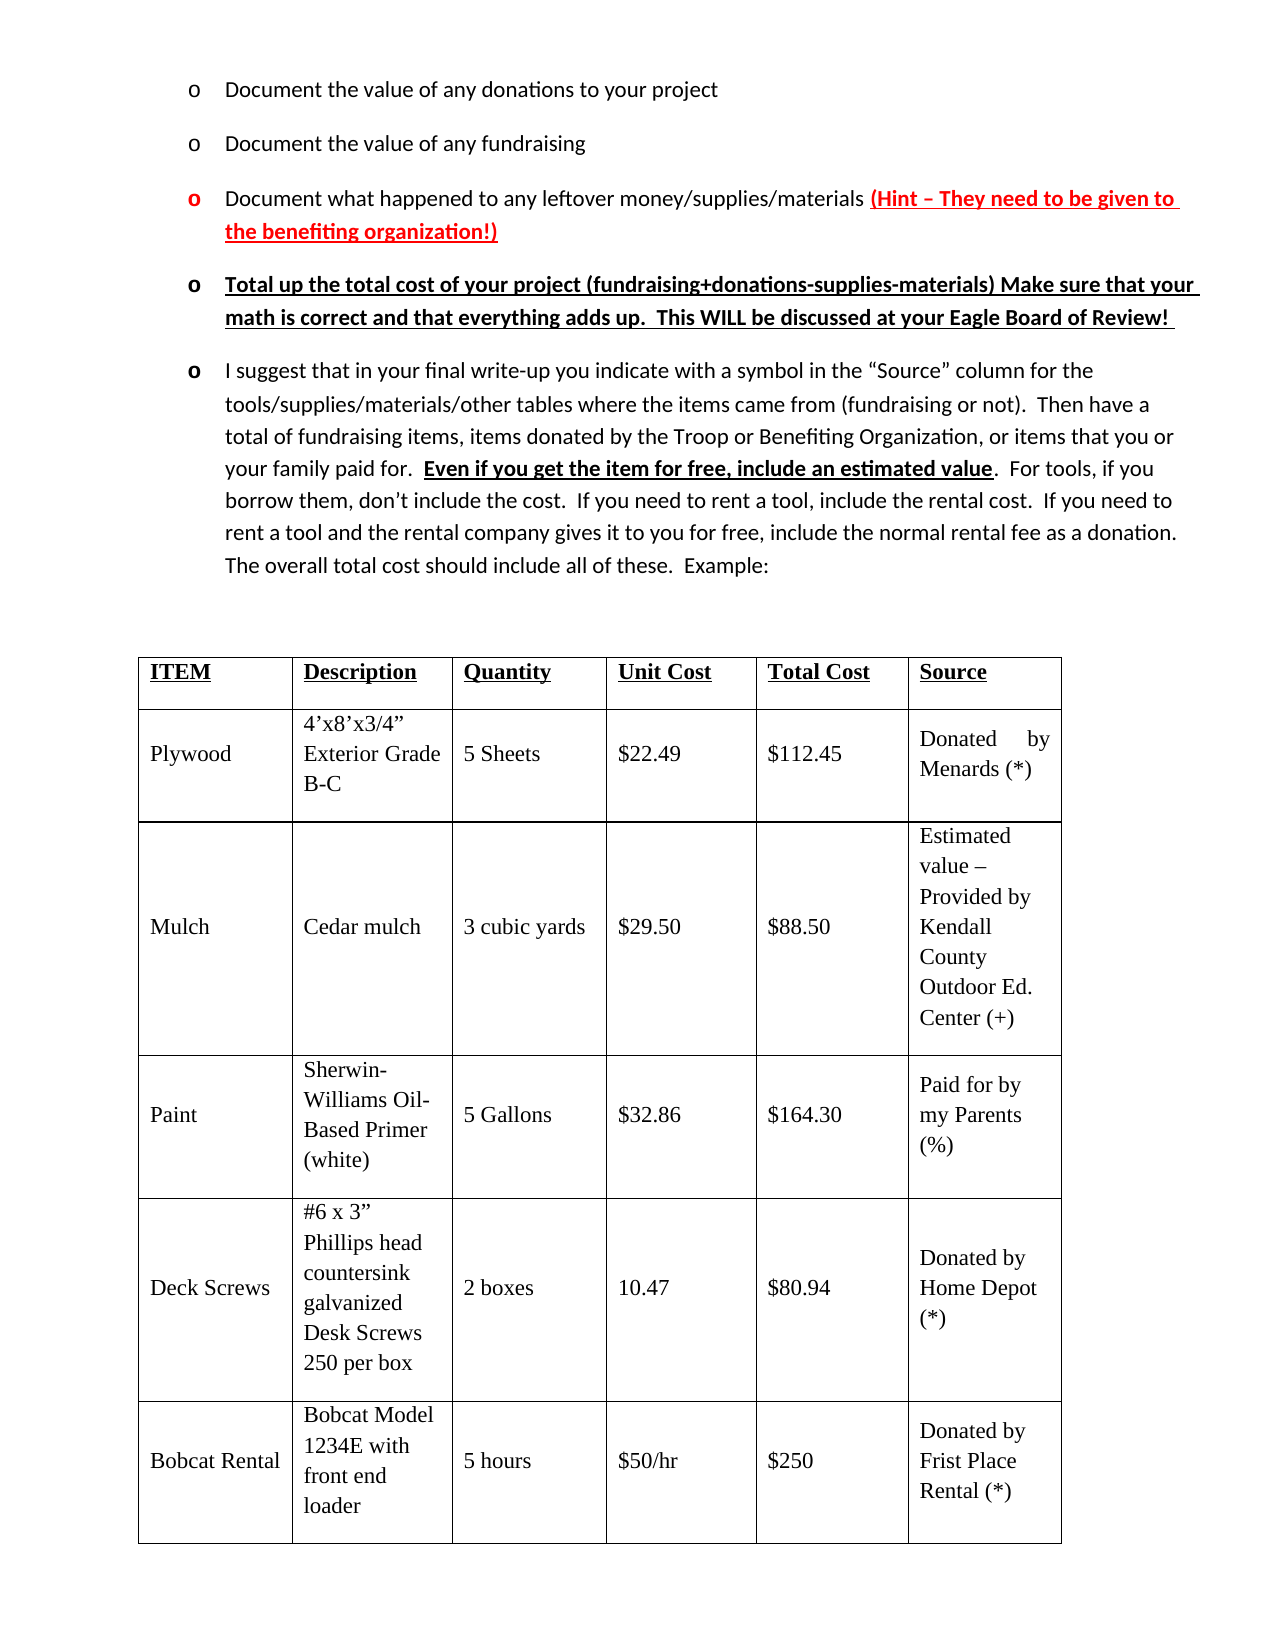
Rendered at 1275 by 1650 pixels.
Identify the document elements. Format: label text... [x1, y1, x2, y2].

table_cell $250 [757, 1402, 908, 1543]
table_cell Deck Screws [139, 1199, 292, 1401]
list Document the value of any fundraising [187, 129, 1200, 158]
list Total up the total cost of your project (fundraising+donations-supplies-materials) Make sure that your math is correct and that everything adds up. This WILL be discussed at your Eagle Board of Review! [187, 270, 1200, 331]
table_cell $80.94 [757, 1199, 908, 1401]
table_cell $164.30 [757, 1056, 908, 1197]
table_cell 3 cubic yards [453, 823, 606, 1055]
table_cell $88.50 [757, 823, 908, 1055]
list Document the value of any donations to your project [187, 75, 1200, 104]
table_header Description [293, 658, 452, 709]
table_cell $22.49 [607, 710, 756, 821]
table_cell 5 hours [453, 1402, 606, 1543]
table_header ITEM [139, 658, 292, 709]
table_header Source [909, 658, 1061, 709]
table_cell $112.45 [757, 710, 908, 821]
table_cell $50/hr [607, 1402, 756, 1543]
list Document what happened to any leftover money/supplies/materials (Hint – They need to be given to the benefiting organization!) [187, 184, 1200, 245]
table_cell Paint [139, 1056, 292, 1197]
table_cell 5 Gallons [453, 1056, 606, 1197]
table_header Quantity [453, 658, 606, 709]
table_cell Estimated value – Provided by Kendall County Outdoor Ed. Center (+) [909, 823, 1061, 1055]
table_header Unit Cost [607, 658, 756, 709]
table_cell Donated by Menards (*) [909, 710, 1061, 821]
table_cell Mulch [139, 823, 292, 1055]
table_cell Donated by Home Depot (*) [909, 1199, 1061, 1401]
table_cell 2 boxes [453, 1199, 606, 1401]
table_cell Donated by Frist Place Rental (*) [909, 1402, 1061, 1543]
table_cell 4’x8’x3/4” Exterior Grade B-C [293, 710, 452, 821]
table_cell Cedar mulch [293, 823, 452, 1055]
table_cell $29.50 [607, 823, 756, 1055]
table_header Total Cost [757, 658, 908, 709]
table_cell Sherwin-Williams Oil-Based Primer (white) [293, 1056, 452, 1197]
table_cell Plywood [139, 710, 292, 821]
table_cell 10.47 [607, 1199, 756, 1401]
table_cell Paid for by my Parents (%) [909, 1056, 1061, 1197]
table_cell 5 Sheets [453, 710, 606, 821]
table_cell #6 x 3” Phillips head countersink galvanized Desk Screws 250 per box [293, 1199, 452, 1401]
list I suggest that in your final write-up you indicate with a symbol in the “Source” column for the tools/supplies/materials/other tables where the items came from (fundraising or not). Then have a total of fundraising items, items donated by the Troop or Benefiting Organization, or items that you or your family paid for. Even if you get the item for free, include an estimated value. For tools, if you borrow them, don’t include the cost. If you need to rent a tool, include the rental cost. If you need to rent a tool and the rental company gives it to you for free, include the normal rental fee as a donation. The overall total cost should include all of these. Example: [187, 356, 1200, 579]
table_cell Bobcat Rental [139, 1402, 292, 1543]
table_cell Bobcat Model 1234E with front end loader [293, 1402, 452, 1543]
table_cell $32.86 [607, 1056, 756, 1197]
